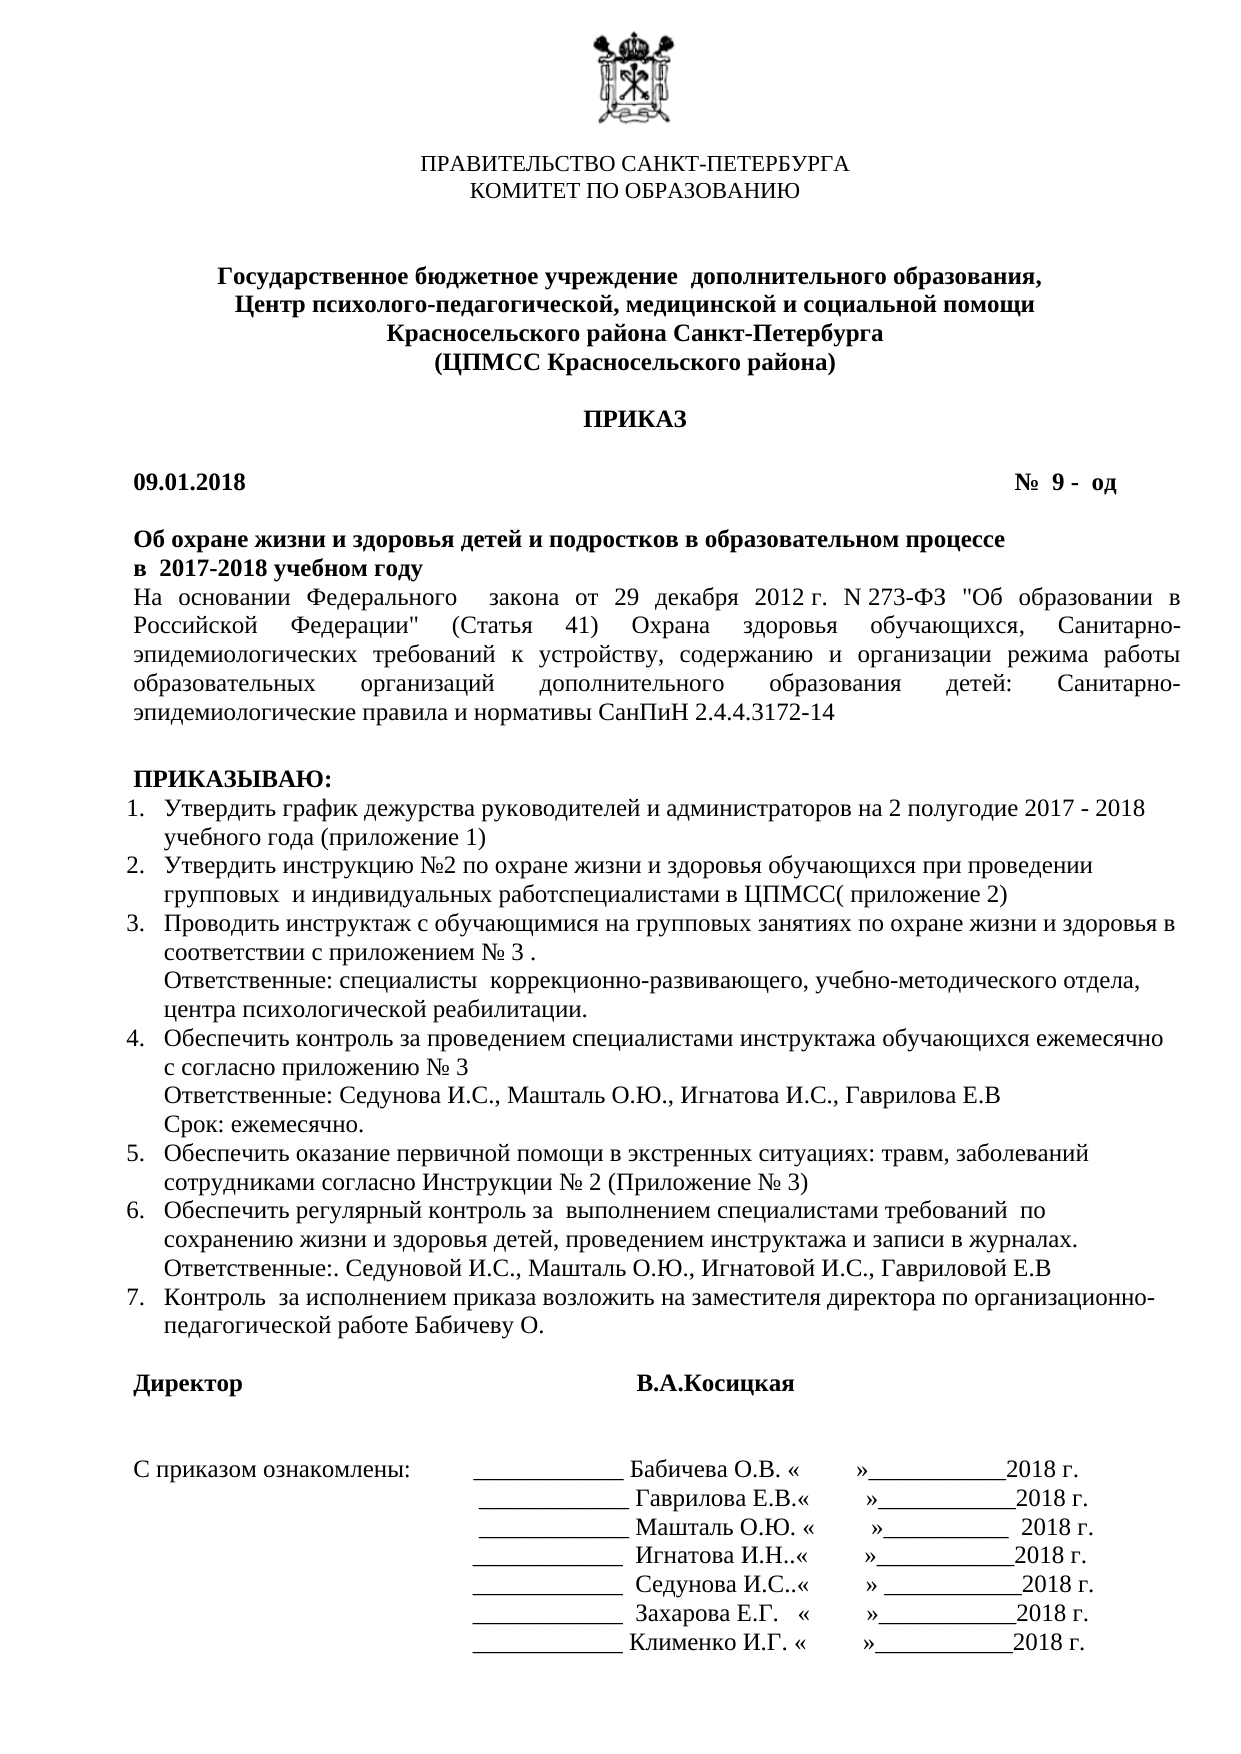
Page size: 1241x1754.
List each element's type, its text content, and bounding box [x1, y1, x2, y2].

text Центр психолого-педагогической, медицинской и социальной помощи [89, 289, 1181, 318]
text ____________ Игнатова И.Н..« »___________2018 г. [428, 1541, 1181, 1569]
text С приказом ознакомлены: ____________ Бабичева О.В. « »___________2018 г. [89, 1454, 1181, 1483]
text ____________ Клименко И.Г. « »___________2018 г. [428, 1627, 1181, 1656]
list Проводить инструктаж с обучающимися на групповых занятиях по охране жизни и здоровья в соответствии с приложением № 3 . [126, 908, 1181, 966]
text ПРИКАЗЫВАЮ: [89, 764, 1181, 793]
list Ответственные: Седунова И.С., Машталь О.Ю., Игнатова И.С., Гаврилова Е.В [164, 1081, 1181, 1109]
text Государственное бюджетное учреждение дополнительного образования, [77, 261, 1181, 289]
text Об охране жизни и здоровья детей и подростков в образовательном процессе [89, 524, 1181, 553]
text ____________ Захарова Е.Г. « »___________2018 г. [428, 1598, 1181, 1627]
text Красносельского района Санкт-Петербурга [89, 318, 1181, 347]
text ПРИКАЗ [89, 404, 1181, 433]
list Обеспечить контроль за проведением специалистами инструктажа обучающихся ежемесячно с согласно приложению № 3 [126, 1023, 1181, 1081]
text ____________ Машталь О.Ю. « »__________ 2018 г. [428, 1512, 1181, 1541]
list Утвердить инструкцию №2 по охране жизни и здоровья обучающихся при проведении групповых и индивидуальных работспециалистами в ЦПМСС( приложение 2) [126, 851, 1181, 908]
text в 2017-2018 учебном году [89, 553, 1181, 582]
list Обеспечить оказание первичной помощи в экстренных ситуациях: травм, заболеваний сотрудниками согласно Инструкции № 2 (Приложение № 3) [126, 1138, 1181, 1196]
text КОМИТЕТ ПО ОБРАЗОВАНИЮ [89, 177, 1181, 203]
list Утвердить график дежурства руководителей и администраторов на 2 полугодие 2017 - 2018 учебного года (приложение 1) [126, 793, 1181, 851]
list Ответственные: специалисты коррекционно-развивающего, учебно-методического отдела, центра психологической реабилитации. [164, 966, 1181, 1023]
text (ЦПМСС Красносельского района) [89, 347, 1181, 376]
text ____________ Гаврилова Е.В.« »___________2018 г. [428, 1483, 1181, 1512]
list Контроль за исполнением приказа возложить на заместителя директора по организационно-педагогической работе Бабичеву О. [126, 1282, 1181, 1339]
list Обеспечить регулярный контроль за выполнением специалистами требований по сохранению жизни и здоровья детей, проведением инструктажа и записи в журналах. [126, 1196, 1181, 1253]
text ПРАВИТЕЛЬСТВО САНКТ-ПЕТЕРБУРГА [89, 151, 1181, 177]
list Ответственные:. Седуновой И.С., Машталь О.Ю., Игнатовой И.С., Гавриловой Е.В [164, 1253, 1181, 1282]
text 09.01.2018 № 9 - од [89, 467, 1181, 496]
text ____________ Седунова И.С..« » ___________2018 г. [428, 1569, 1181, 1598]
list Срок: ежемесячно. [164, 1109, 1181, 1138]
text Директор В.А.Косицкая [89, 1368, 1181, 1397]
text На основании Федерального закона от 29 декабря . N 273-ФЗ "Об образовании в Российской Федерации" (Статья 41) Охрана здоровья обучающихся, Санитарно-эпидемиологических требований к устройству, содержанию и организации режима работы образовательных организаций дополнительного образования детей: Санитарно-эпидемиологические правила и нормативы СанПиН 2.4.4.3172-14 [133, 582, 1181, 726]
